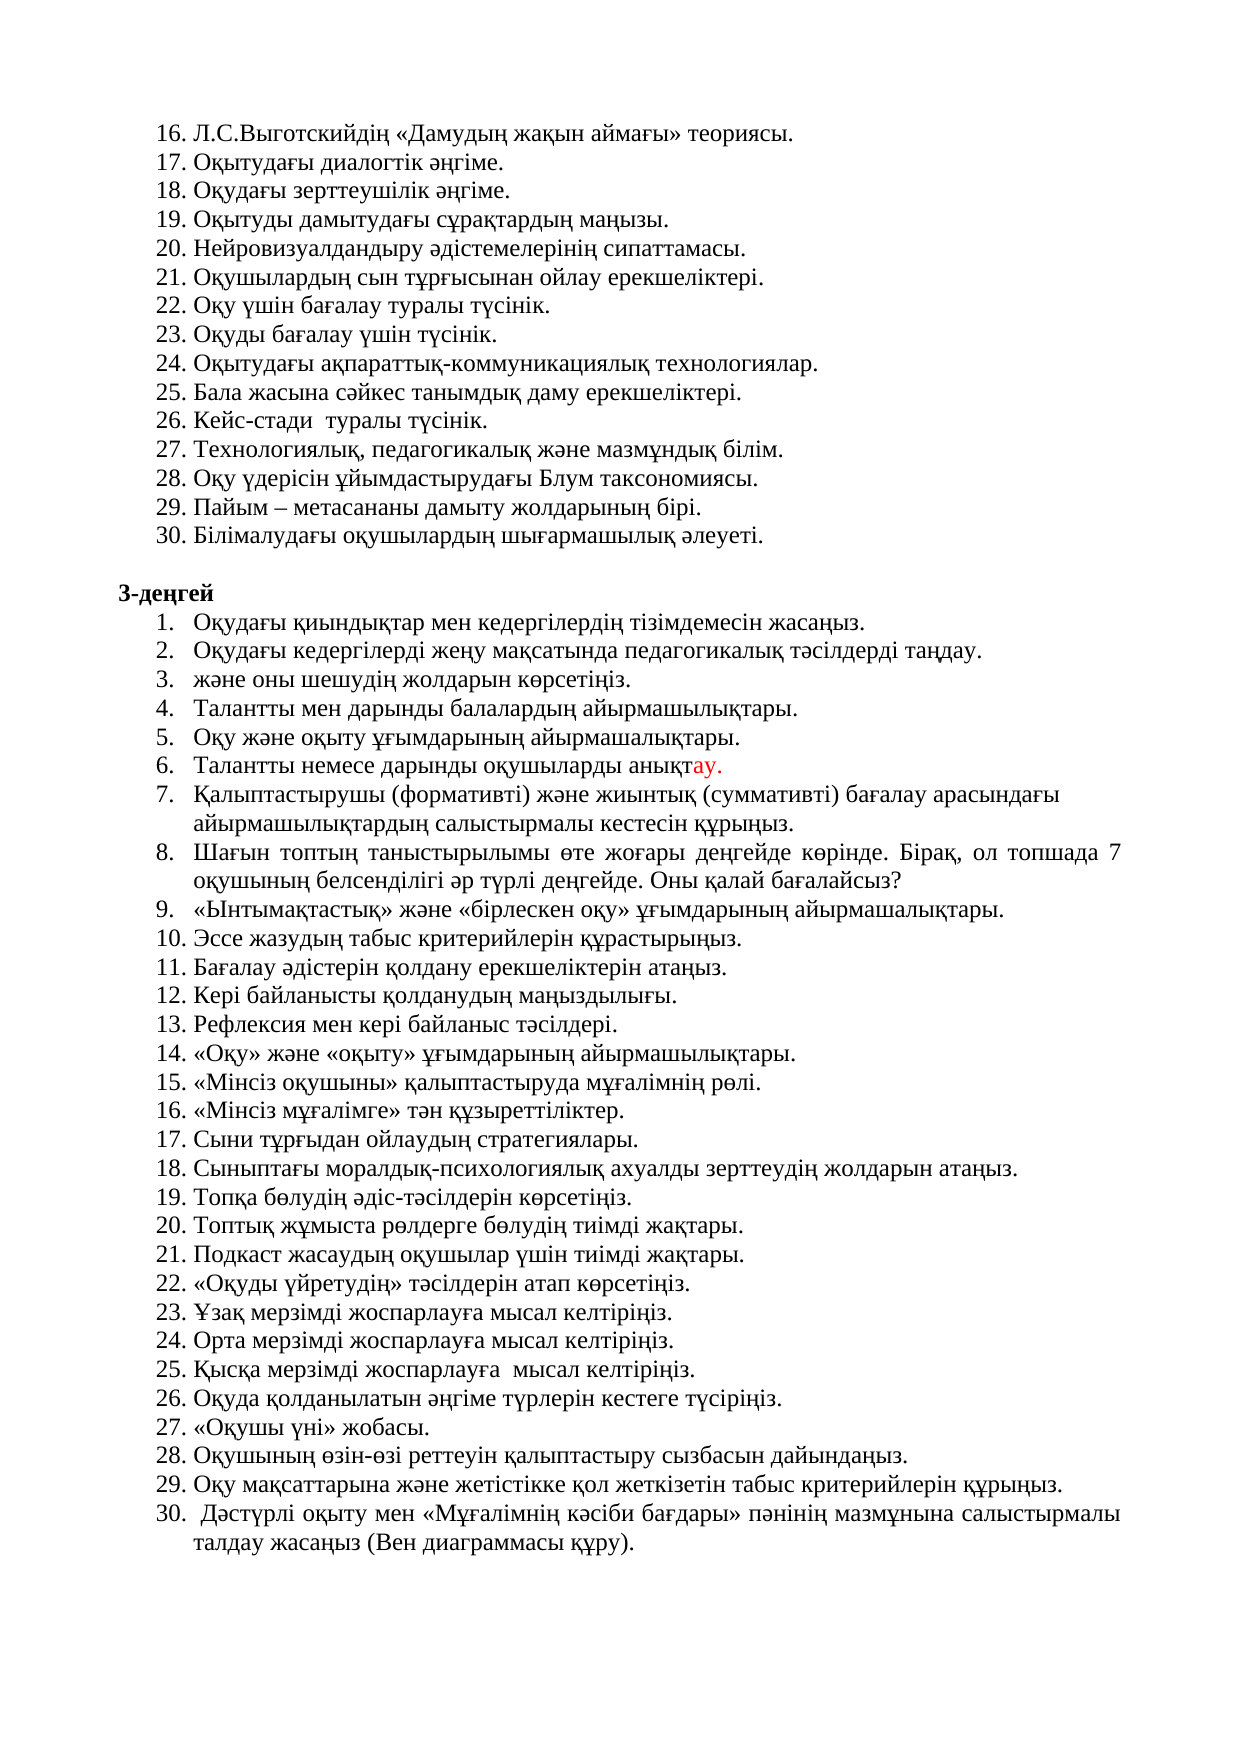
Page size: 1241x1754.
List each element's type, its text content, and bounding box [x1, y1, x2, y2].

list Оқушының өзін-өзі реттеуін қалыптастыру сызбасын дайындаңыз. [156, 1441, 1122, 1469]
list Дәстүрлі оқыту мен «Мұғалімнің кәсіби бағдары» пәнінің мазмұнына салыстырмалы талдау жасаңыз (Вен диаграммасы құру). [156, 1498, 1122, 1556]
list Оқытудағы диалогтік әңгіме. [156, 147, 1122, 176]
list Кері байланысты қолданудың маңыздылығы. [156, 981, 1122, 1009]
list Оқуда қолданылатын әңгіме түрлерін кестеге түсіріңіз. [156, 1383, 1122, 1412]
list Оқу үшін бағалау туралы түсінік. [156, 291, 1122, 319]
list Оқуды бағалау үшін түсінік. [156, 319, 1122, 348]
list «Оқуды үйретудің» тәсілдерін атап көрсетіңіз. [156, 1268, 1122, 1297]
list «Оқу» және «оқыту» ұғымдарының айырмашылықтары. [156, 1038, 1122, 1067]
list Шағын топтың таныстырылымы өте жоғары деңгейде көрінде. Бірақ, ол топшада 7 оқушының белсенділігі әр түрлі деңгейде. Оны қалай бағалайсыз? [156, 837, 1122, 894]
list Оқытудағы ақпараттық-коммуникациялық технологиялар. [156, 348, 1122, 377]
list Эссе жазудың табыс критерийлерін құрастырыңыз. [156, 923, 1122, 952]
list «Ынтымақтастық» және «бірлескен оқу» ұғымдарының айырмашалықтары. [156, 894, 1122, 923]
list Бала жасына сәйкес танымдық даму ерекшеліктері. [156, 377, 1122, 406]
list Оқудағы қиындықтар мен кедергілердің тізімдемесін жасаңыз. [156, 607, 1122, 636]
list Оқудағы зерттеушілік әңгіме. [156, 176, 1122, 204]
list Топтық жұмыста рөлдерге бөлудің тиімді жақтары. [156, 1211, 1122, 1239]
list Оқу үдерісін ұйымдастырудағы Блум таксономиясы. [156, 463, 1122, 492]
list Оқушылардың сын тұрғысынан ойлау ерекшеліктері. [156, 262, 1122, 291]
list Пайым – метасананы дамыту жолдарының бірі. [156, 492, 1122, 521]
list «Мінсіз оқушыны» қалыптастыруда мұғалімнің рөлі. [156, 1067, 1122, 1096]
list Қалыптастырушы (формативті) және жиынтық (суммативті) бағалау арасындағы айырмашылықтардың салыстырмалы кестесін құрыңыз. [156, 779, 1122, 837]
list Технологиялық, педагогикалық және мазмұндық білім. [156, 434, 1122, 463]
text 3-деңгей [118, 578, 1122, 607]
list Топқа бөлудің әдіс-тәсілдерін көрсетіңіз. [156, 1182, 1122, 1211]
list «Мінсіз мұғалімге» тән құзыреттіліктер. [156, 1096, 1122, 1124]
list Оқудағы кедергілерді жеңу мақсатында педагогикалық тәсілдерді таңдау. [156, 636, 1122, 664]
list Орта мерзімді жоспарлауға мысал келтіріңіз. [156, 1326, 1122, 1354]
list Сыныптағы моралдық-психологиялық ахуалды зерттеудің жолдарын атаңыз. [156, 1153, 1122, 1182]
list Оқу және оқыту ұғымдарының айырмашалықтары. [156, 722, 1122, 751]
list Л.С.Выготскийдің «Дамудың жақын аймағы» теориясы. [156, 118, 1122, 147]
list Ұзақ мерзімді жоспарлауға мысал келтіріңіз. [156, 1297, 1122, 1326]
list Сыни тұрғыдан ойлаудың стратегиялары. [156, 1124, 1122, 1153]
list Нейровизуалдандыру әдістемелерінің сипаттамасы. [156, 233, 1122, 262]
list Бағалау әдістерін қолдану ерекшеліктерін атаңыз. [156, 952, 1122, 981]
list «Оқушы үні» жобасы. [156, 1412, 1122, 1441]
list Рефлексия мен кері байланыс тәсілдері. [156, 1009, 1122, 1038]
list Оқу мақсаттарына және жетістікке қол жеткізетін табыс критерийлерін құрыңыз. [156, 1469, 1122, 1498]
list Талантты немесе дарынды оқушыларды анықтау. [156, 751, 1122, 779]
list Подкаст жасаудың оқушылар үшін тиімді жақтары. [156, 1239, 1122, 1268]
list Талантты мен дарынды балалардың айырмашылықтары. [156, 693, 1122, 722]
list Білімалудағы оқушылардың шығармашылық әлеуеті. [156, 521, 1122, 549]
list және оны шешудің жолдарын көрсетіңіз. [156, 664, 1122, 693]
list Кейс-стади туралы түсінік. [156, 406, 1122, 434]
list Қысқа мерзімді жоспарлауға мысал келтіріңіз. [156, 1354, 1122, 1383]
list Оқытуды дамытудағы сұрақтардың маңызы. [156, 204, 1122, 233]
